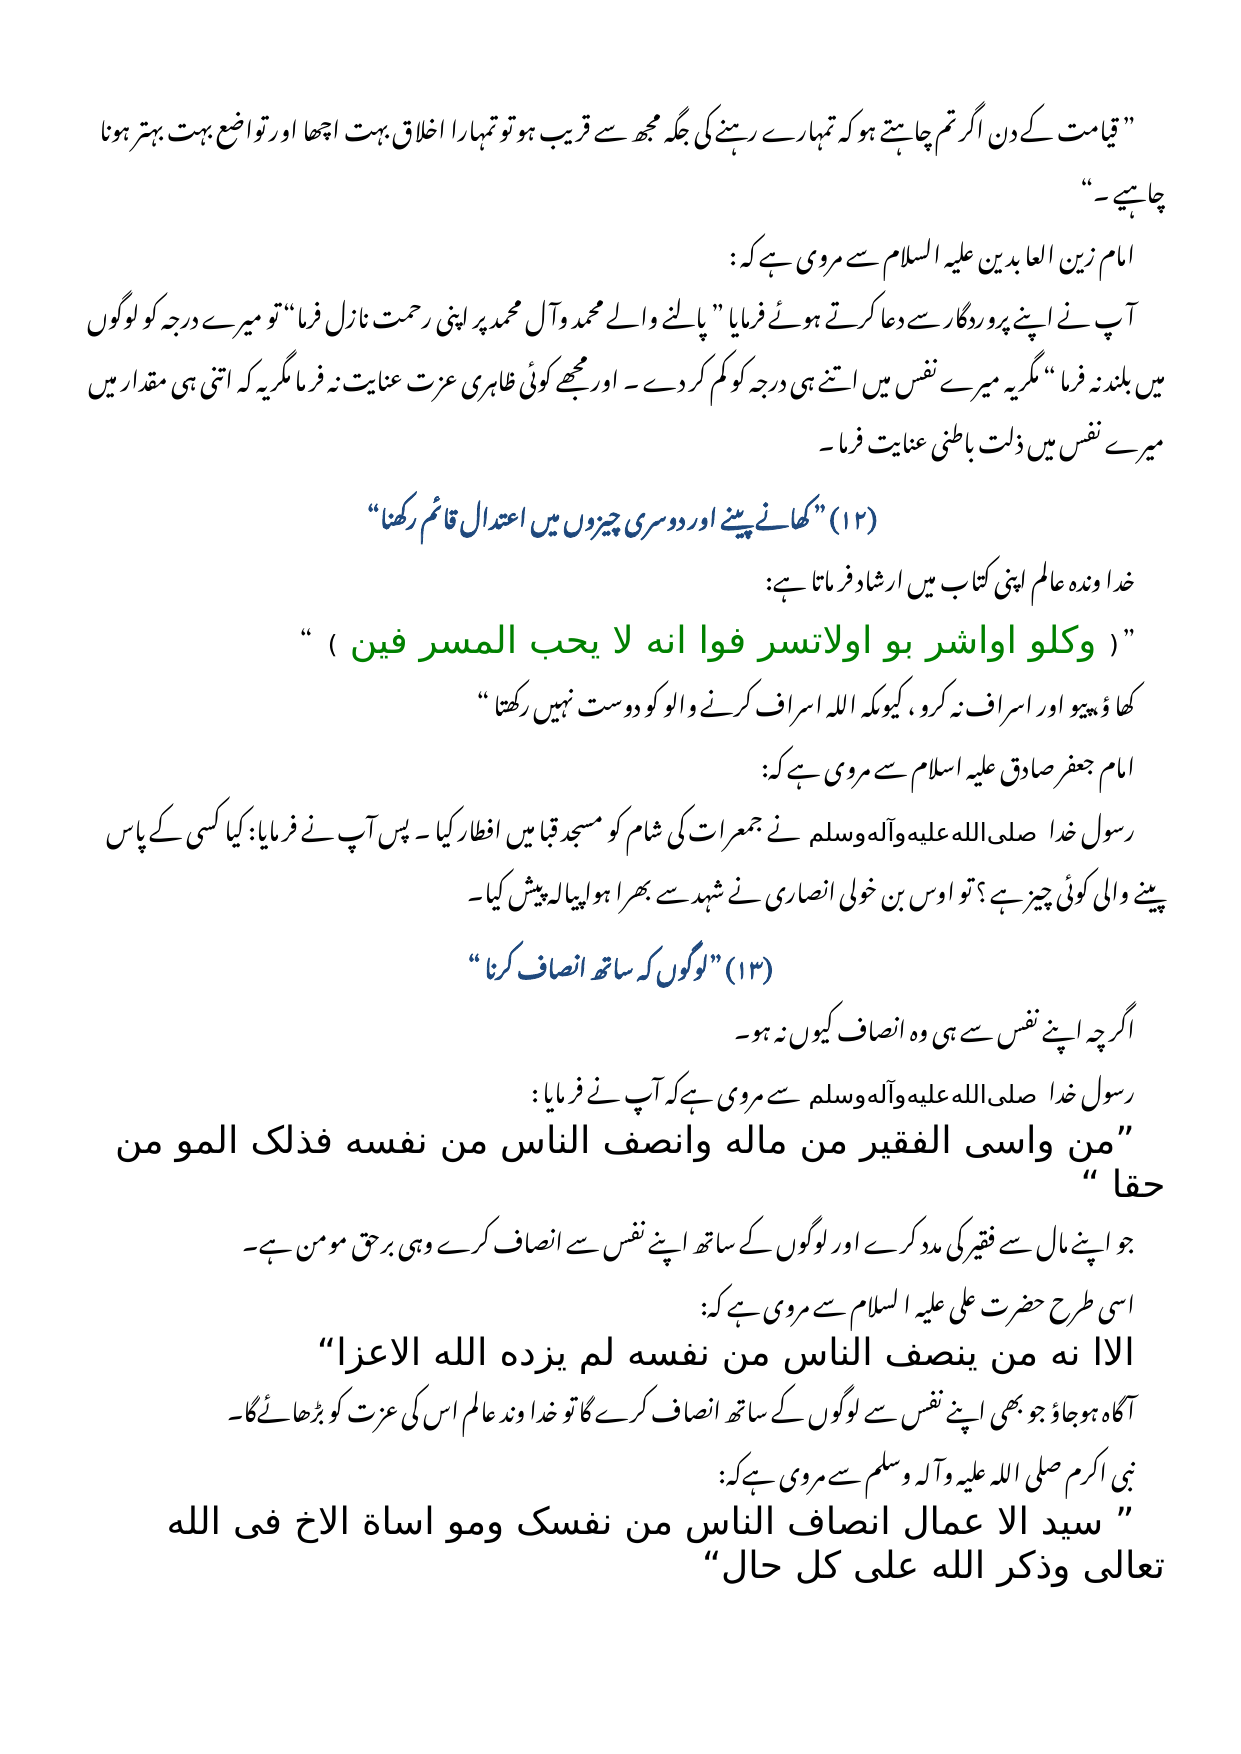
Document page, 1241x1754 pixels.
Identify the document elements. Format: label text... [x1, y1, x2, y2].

text ” ( وکلو اواشر بو اولاتسر فوا انه لا یحب المسر فین ) “ [75, 606, 1165, 669]
text کھا ؤ، پیو اور اسراف نہ کرو ، کیوںکہ اللہ اسراف کرنے والو کو دوست نہیں رکھتا “ [75, 669, 1165, 731]
text اگر چہ اپنے نفس سے ہی وہ انصاف کیوں نہ ہو۔ [75, 994, 1165, 1056]
text ”من واسی الفقیر من ماله وانصف الناس من نفسه فذلک المو من حقا “ [75, 1119, 1165, 1206]
text الاا نه من ینصف الناس من نفسه لم یزده الله الاعزا“ [75, 1331, 1165, 1375]
subtitle (۱۲) ” کھانے پینے اور دوسری چیزوں میں اعتدال قائم رکھنا“ [75, 481, 1165, 544]
text رسول خدا صلى‌الله‌عليه‌وآله‌وسلم سے مروی ہےکہ آپ نے فر مایا : [75, 1056, 1165, 1119]
text آ گاہ ہوجاؤ جو بھی اپنے نفس سے لوگوں کے ساتھ انصاف کرے گا تو خدا وند عالم اس کی عزت کو بڑھائےگا۔ [75, 1375, 1165, 1437]
text رسول خدا صلى‌الله‌عليه‌وآله‌وسلم نے جمعرات کی شام کو مسجد قبا میں افطار کیا ۔ پس آپ نے فر مایا: کیا کسی کے پاس پینے والی کوئی چیز ہے ؟ تو اوس بن خولی انصاری نے شہد سے بھرا ہوا پیالہ پیش کیا۔ [75, 794, 1165, 919]
text ” قیامت کے دن اگر تم چاہتے ہو کہ تمہارے رہنے کی جگہ مجھ سے قریب ہو تو تمہارا اخلاق بہت اچھا اور تواضع بہت بہتر ہونا چاہیے ۔“ [75, 94, 1165, 219]
text ” سید الا عمال انصاف الناس من نفسک ومو اساة الاخ فی الله تعالی وذکر الله علی کل حال“ [75, 1500, 1165, 1587]
text خدا وندہ عالم اپنی کتاب میں ارشاد فر ماتا ہے: [75, 544, 1165, 606]
subtitle (۱۳) ”لوگوں کہ ساتھ انصاف کرنا “ [75, 931, 1165, 994]
text آ پ نے اپنے پروردگار سے دعا کرتے ہوئے فرمایا ” پالنے والے محمد وآ ل محمد پر اپنی رحمت نازل فرما“ تو میرے درجہ کو لوگوں میں بلند نہ فرما “ مگر یہ میرے نفس میں اتنے ہی درجہ کو کم کر دے ۔ اور مجھے کوئی ظاہری عزت عنایت نہ فر ما مگر یہ کہ اتنی ہی مقدار میں میرے نفس میں ذلت باطنی عنایت فرما ۔ [75, 281, 1165, 469]
text امام جعفر صادق علیہ اسلام سے مروی ہے کہ: [75, 731, 1165, 794]
text جو اپنے مال سے فقیر کی مدد کرے اور لوگوں کے ساتھ اپنے نفس سے انصاف کرے وہی برحق مومن ہے۔ [75, 1206, 1165, 1268]
text اسی طرح حضرت علی علیہ ا لسلام سے مروی ہے کہ: [75, 1268, 1165, 1331]
text امام زین العا بدین علیہ السلام سے مروی ہے کہ : [75, 219, 1165, 281]
text نبی اکرم صلی اللہ علیہ وآ لہ وسلم سے مروی ہےکہ: [75, 1437, 1165, 1500]
